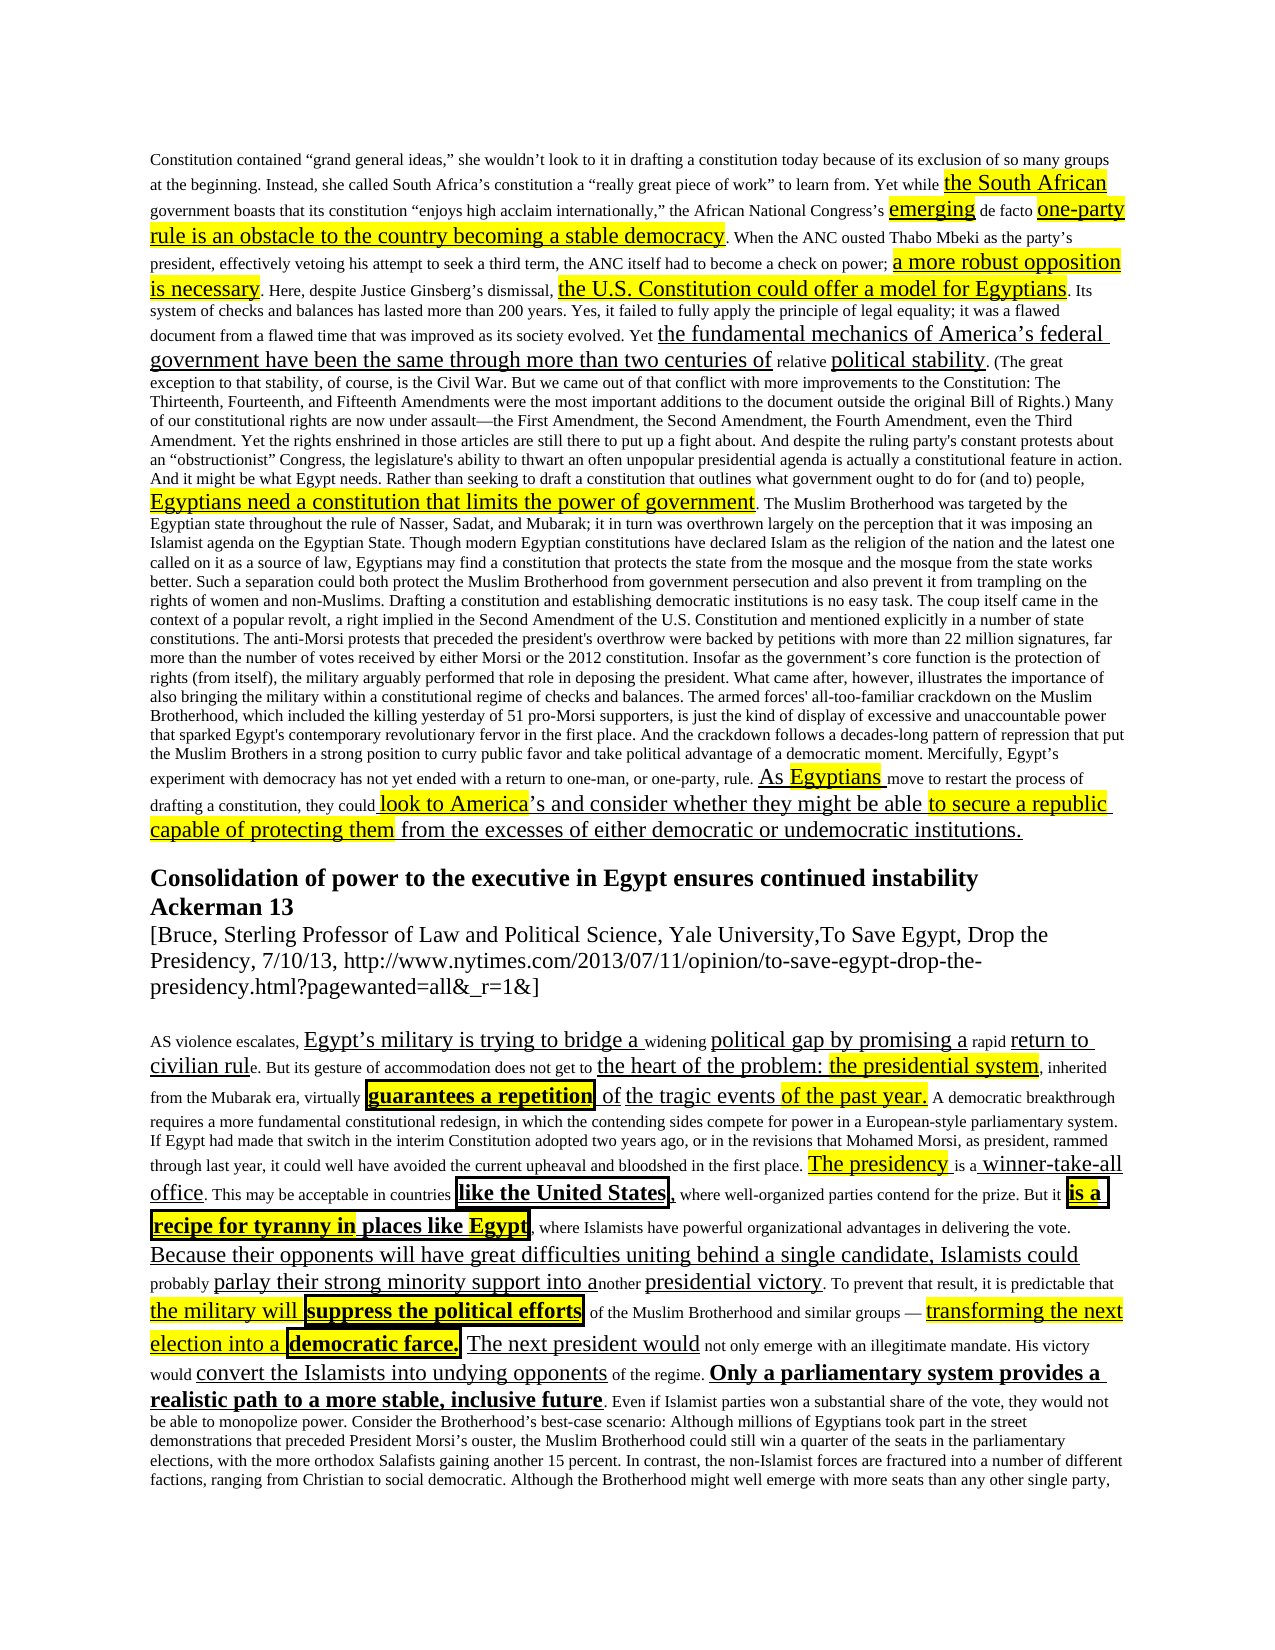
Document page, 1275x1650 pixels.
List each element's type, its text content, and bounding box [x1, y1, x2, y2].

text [150, 1026, 1125, 1489]
subtitle Consolidation of power to the executive in Egypt ensures continued instability [150, 863, 1125, 892]
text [150, 150, 1125, 842]
text [Bruce, Sterling Professor of Law and Political Science, Yale University,To Save Egypt, Drop the Presidency, 7/10/13, http://www.nytimes.com/2013/07/11/opinion/to-save-egypt-drop-the-presidency.html?pagewanted=all&_r=1&] [150, 921, 1125, 1000]
text Ackerman 13 [150, 892, 1125, 921]
